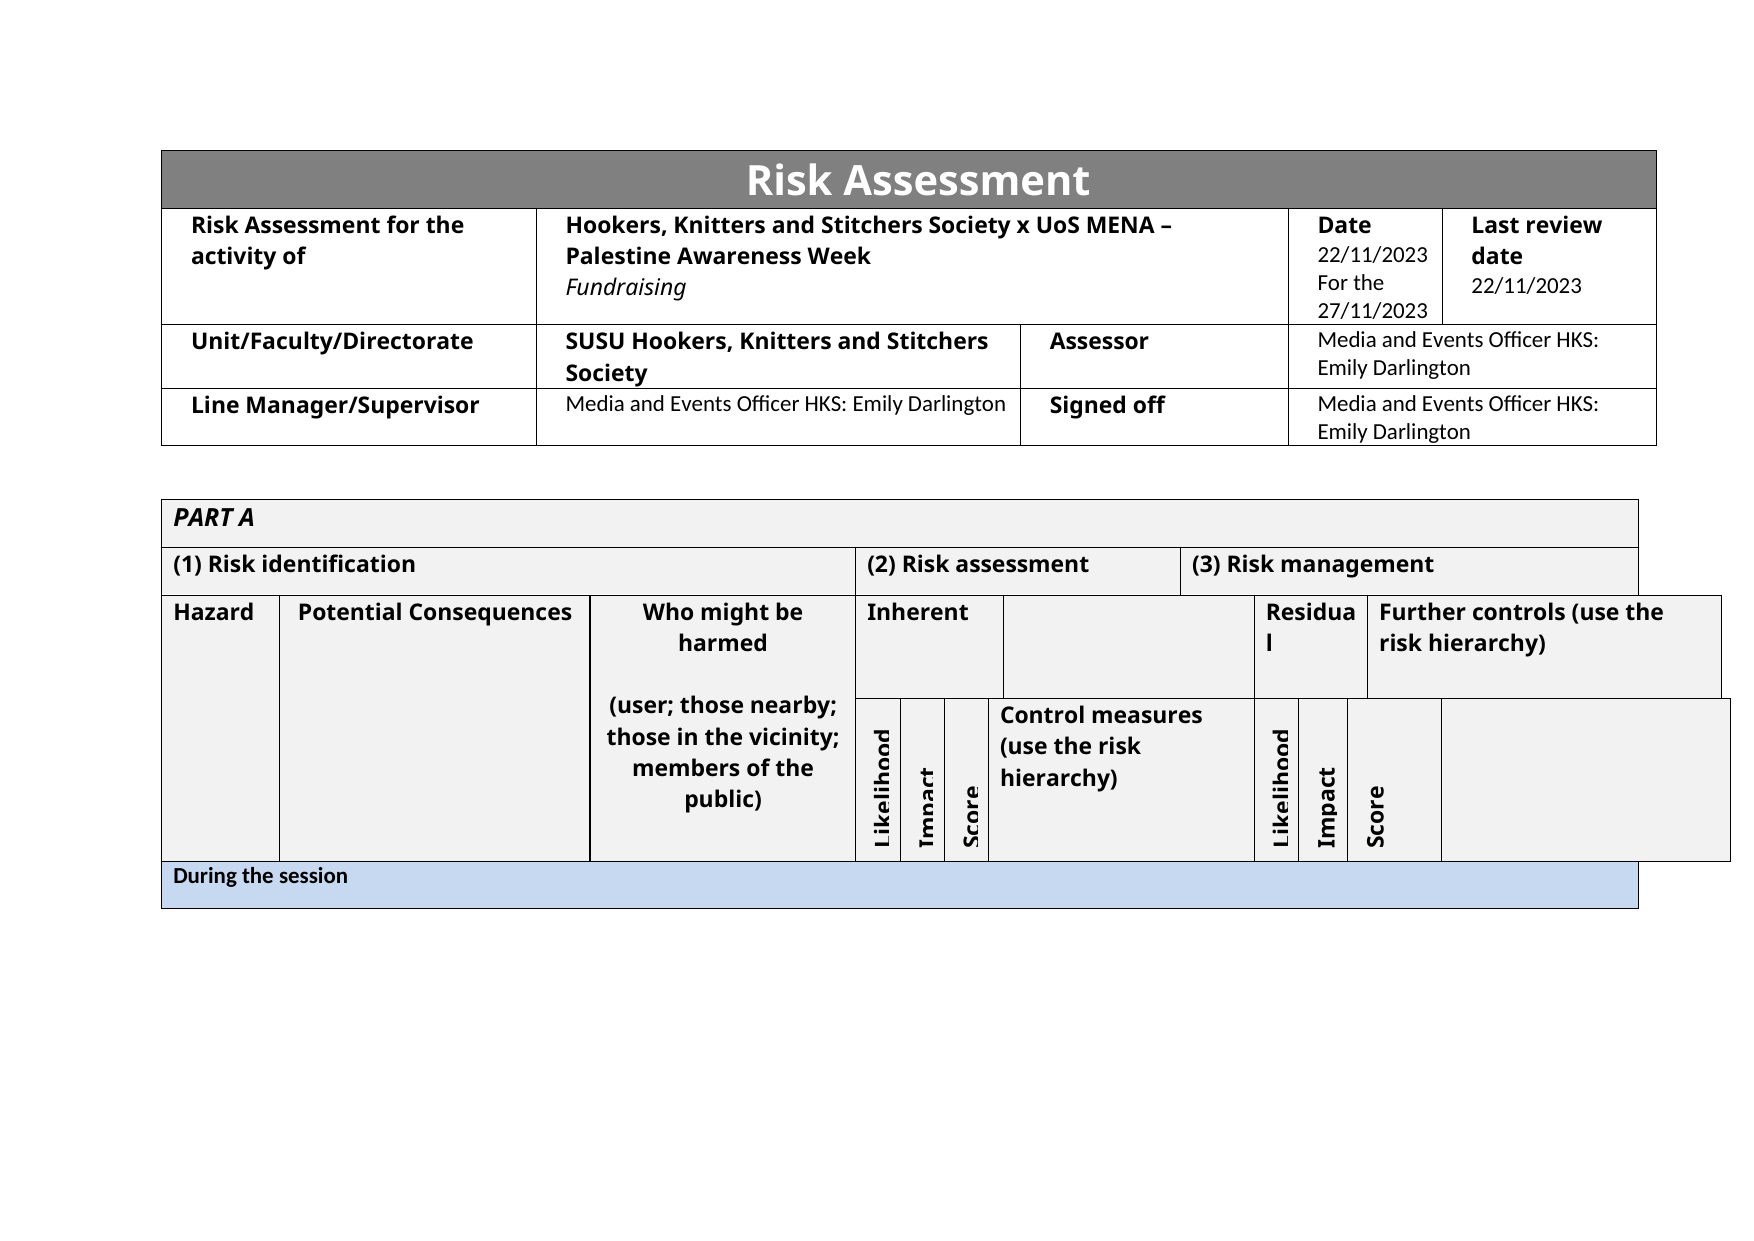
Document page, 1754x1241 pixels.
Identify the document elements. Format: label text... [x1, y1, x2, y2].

table_cell Assessor [1021, 325, 1288, 388]
table_cell Hookers, Knitters and Stitchers Society x UoS MENA – Palestine Awareness Week Fundraising [537, 209, 1288, 324]
table_cell Risk Assessment for the activity of [162, 209, 536, 324]
table_cell Further controls (use the risk hierarchy) [1368, 596, 1721, 698]
table_cell Impact [901, 699, 944, 861]
table_cell During the session [162, 862, 1638, 908]
table_cell Unit/Faculty/Directorate [162, 325, 536, 388]
table_cell (2) Risk assessment [856, 548, 1180, 594]
table_cell SUSU Hookers, Knitters and Stitchers Society [537, 325, 1020, 388]
table_cell [1442, 699, 1730, 861]
table_cell Likelihood [856, 699, 900, 861]
table_cell Signed off [1021, 389, 1288, 445]
table_cell Media and Events Officer HKS: Emily Darlington [1289, 389, 1656, 445]
table_cell Hazard [162, 596, 279, 861]
table_cell Date 22/11/2023 For the 27/11/2023 [1289, 209, 1442, 324]
table_cell Potential Consequences [280, 596, 589, 861]
table_cell Residual [1255, 596, 1367, 698]
table_cell Last review date 22/11/2023 [1443, 209, 1656, 324]
table_cell (3) Risk management [1181, 548, 1638, 594]
table_cell (1) Risk identification [162, 548, 855, 594]
table_header Risk Assessment [162, 151, 1656, 208]
table_cell Score [1348, 699, 1441, 861]
table_cell Score [945, 699, 988, 861]
table_cell Who might be harmed (user; those nearby; those in the vicinity; members of the public) [591, 596, 855, 861]
table_cell Media and Events Officer HKS: Emily Darlington [1289, 325, 1656, 388]
table_header PART A [162, 500, 1638, 547]
table_cell Inherent [856, 596, 1003, 698]
table_cell Likelihood [1255, 699, 1298, 861]
table_cell Line Manager/Supervisor [162, 389, 536, 445]
table_cell Media and Events Officer HKS: Emily Darlington [537, 389, 1020, 445]
table_cell Control measures (use the risk hierarchy) [989, 699, 1254, 861]
table_cell Impact [1299, 699, 1347, 861]
table_cell [1004, 596, 1254, 698]
